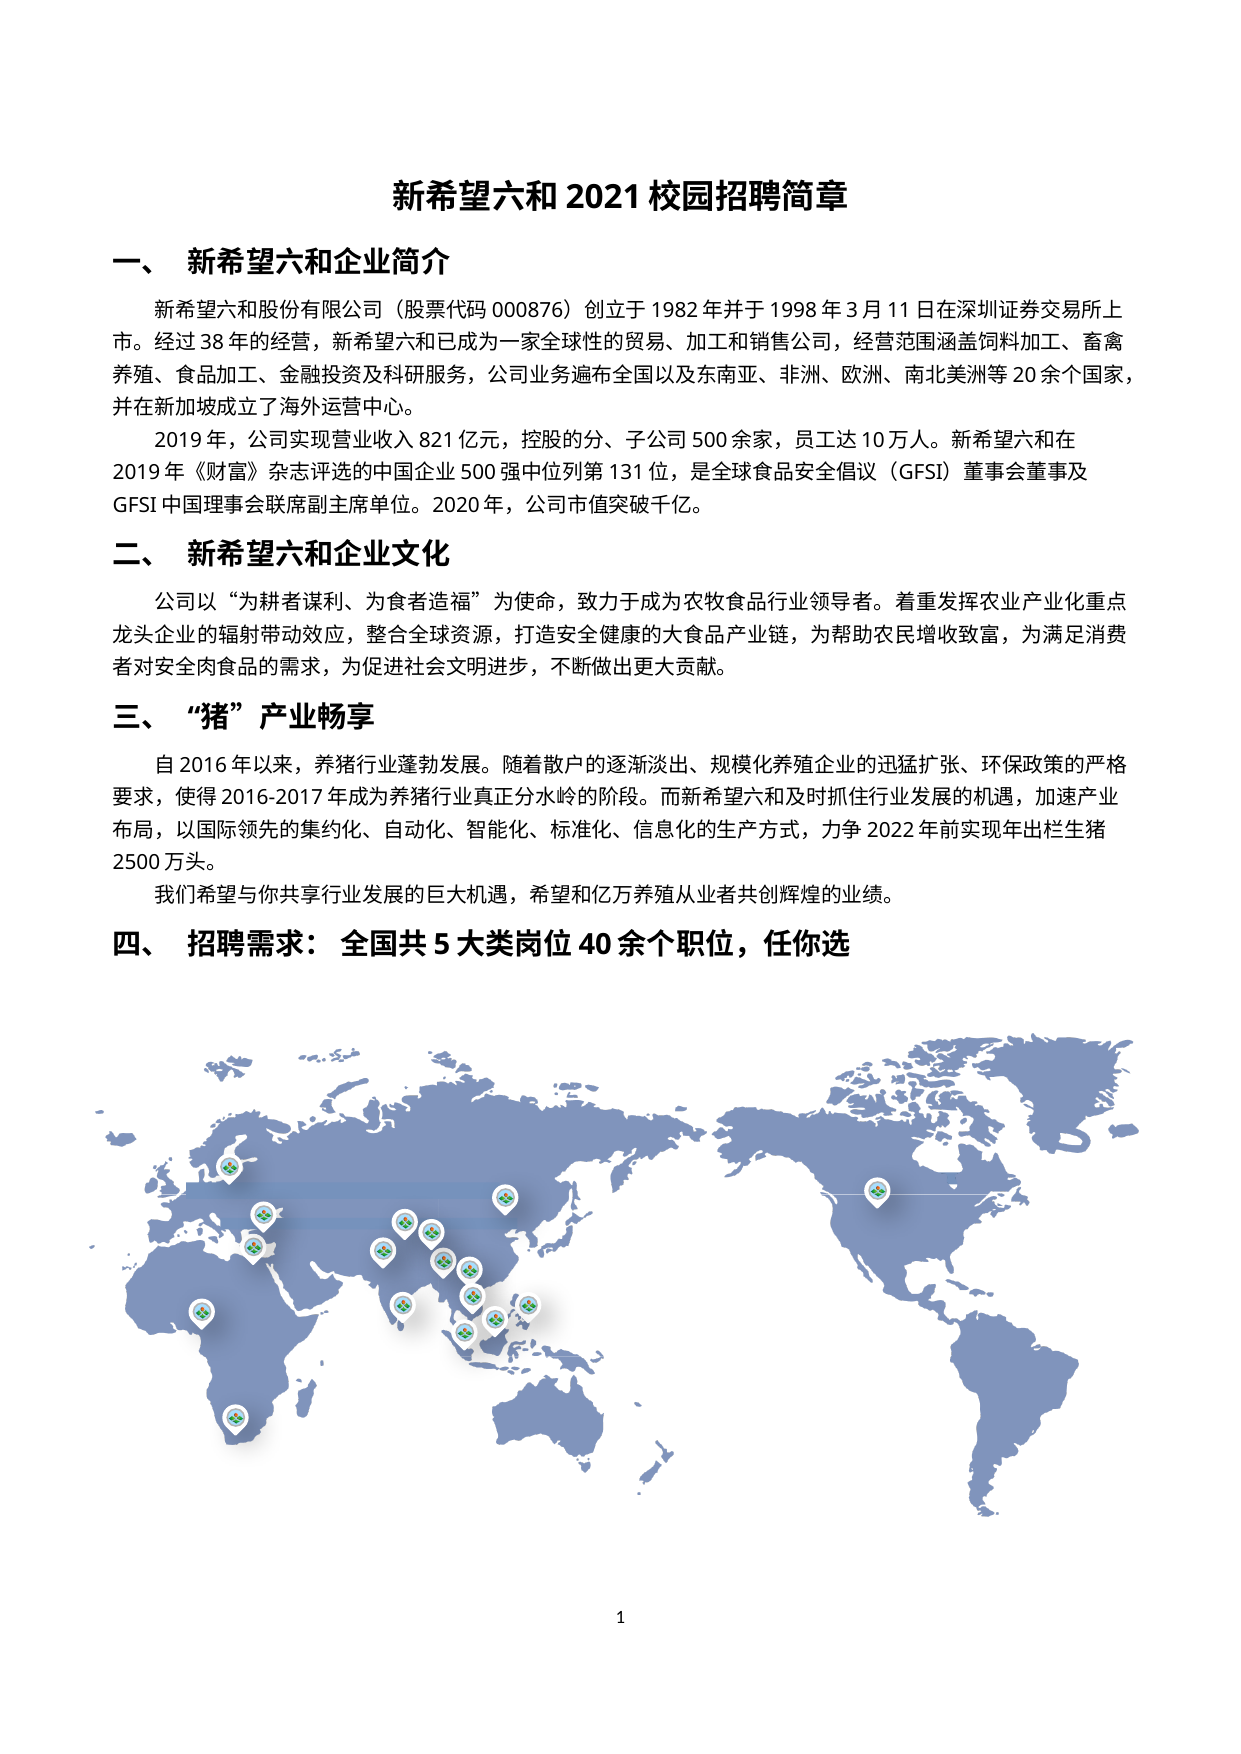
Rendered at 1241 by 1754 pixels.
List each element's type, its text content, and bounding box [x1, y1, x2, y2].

picture [436, 1255, 452, 1268]
picture [457, 1327, 473, 1339]
text 公司以“为耕者谋利、为食者造福”为使命，致力于成为农牧食品行业领导者。着重发挥农业产业化重点龙头企业的辐射带动效应，整合全球资源，打造安全健康的大食品产业链，为帮助农民增收致富，为满足消费者对安全肉食品的需求，为促进社会文明进步，不断做出更大贡献。 [112, 584, 1128, 682]
picture [870, 1185, 886, 1197]
picture [424, 1226, 440, 1239]
text 我们希望与你共享行业发展的巨大机遇，希望和亿万养殖从业者共创辉煌的业绩。 [112, 877, 1128, 909]
picture [488, 1313, 504, 1326]
picture [396, 1299, 411, 1312]
picture [521, 1299, 537, 1312]
picture [256, 1209, 272, 1221]
picture [246, 1241, 262, 1254]
picture [498, 1192, 514, 1204]
text 2019年，公司实现营业收入821亿元，控股的分、子公司500余家，员工达10万人。新希望六和在2019年《财富》杂志评选的中国企业500强中位列第131位，是全球食品安全倡议（GFSI）董事会董事及GFSI中国理事会联席副主席单位。2020年，公司市值突破千亿。 [112, 422, 1128, 519]
picture [222, 1161, 238, 1174]
list 招聘需求： 全国共5大类岗位40余个职位，任你选 [112, 909, 1128, 974]
picture [398, 1216, 413, 1229]
text 自2016年以来，养猪行业蓬勃发展。随着散户的逐渐淡出、规模化养殖企业的迅猛扩张、环保政策的严格要求，使得2016-2017年成为养猪行业真正分水岭的阶段。而新希望六和及时抓住行业发展的机遇，加速产业布局，以国际领先的集约化、自动化、智能化、标准化、信息化的生产方式，力争2022年前实现年出栏生猪2500万头。 [112, 747, 1128, 877]
text 新希望六和股份有限公司（股票代码000876）创立于1982年并于1998年3月11日在深圳证券交易所上市。经过38年的经营，新希望六和已成为一家全球性的贸易、加工和销售公司，经营范围涵盖饲料加工、畜禽养殖、食品加工、金融投资及科研服务，公司业务遍布全国以及东南亚、非洲、欧洲、南北美洲等20余个国家，并在新加坡成立了海外运营中心。 [112, 292, 1128, 422]
text 新希望六和2021校园招聘简章 [112, 162, 1128, 227]
list 新希望六和企业简介 [112, 227, 1128, 292]
picture [376, 1245, 392, 1257]
list “猪”产业畅享 [112, 682, 1128, 747]
list 新希望六和企业文化 [112, 519, 1128, 584]
picture [195, 1306, 210, 1319]
picture [462, 1264, 478, 1277]
picture [466, 1290, 481, 1303]
picture [228, 1412, 244, 1424]
